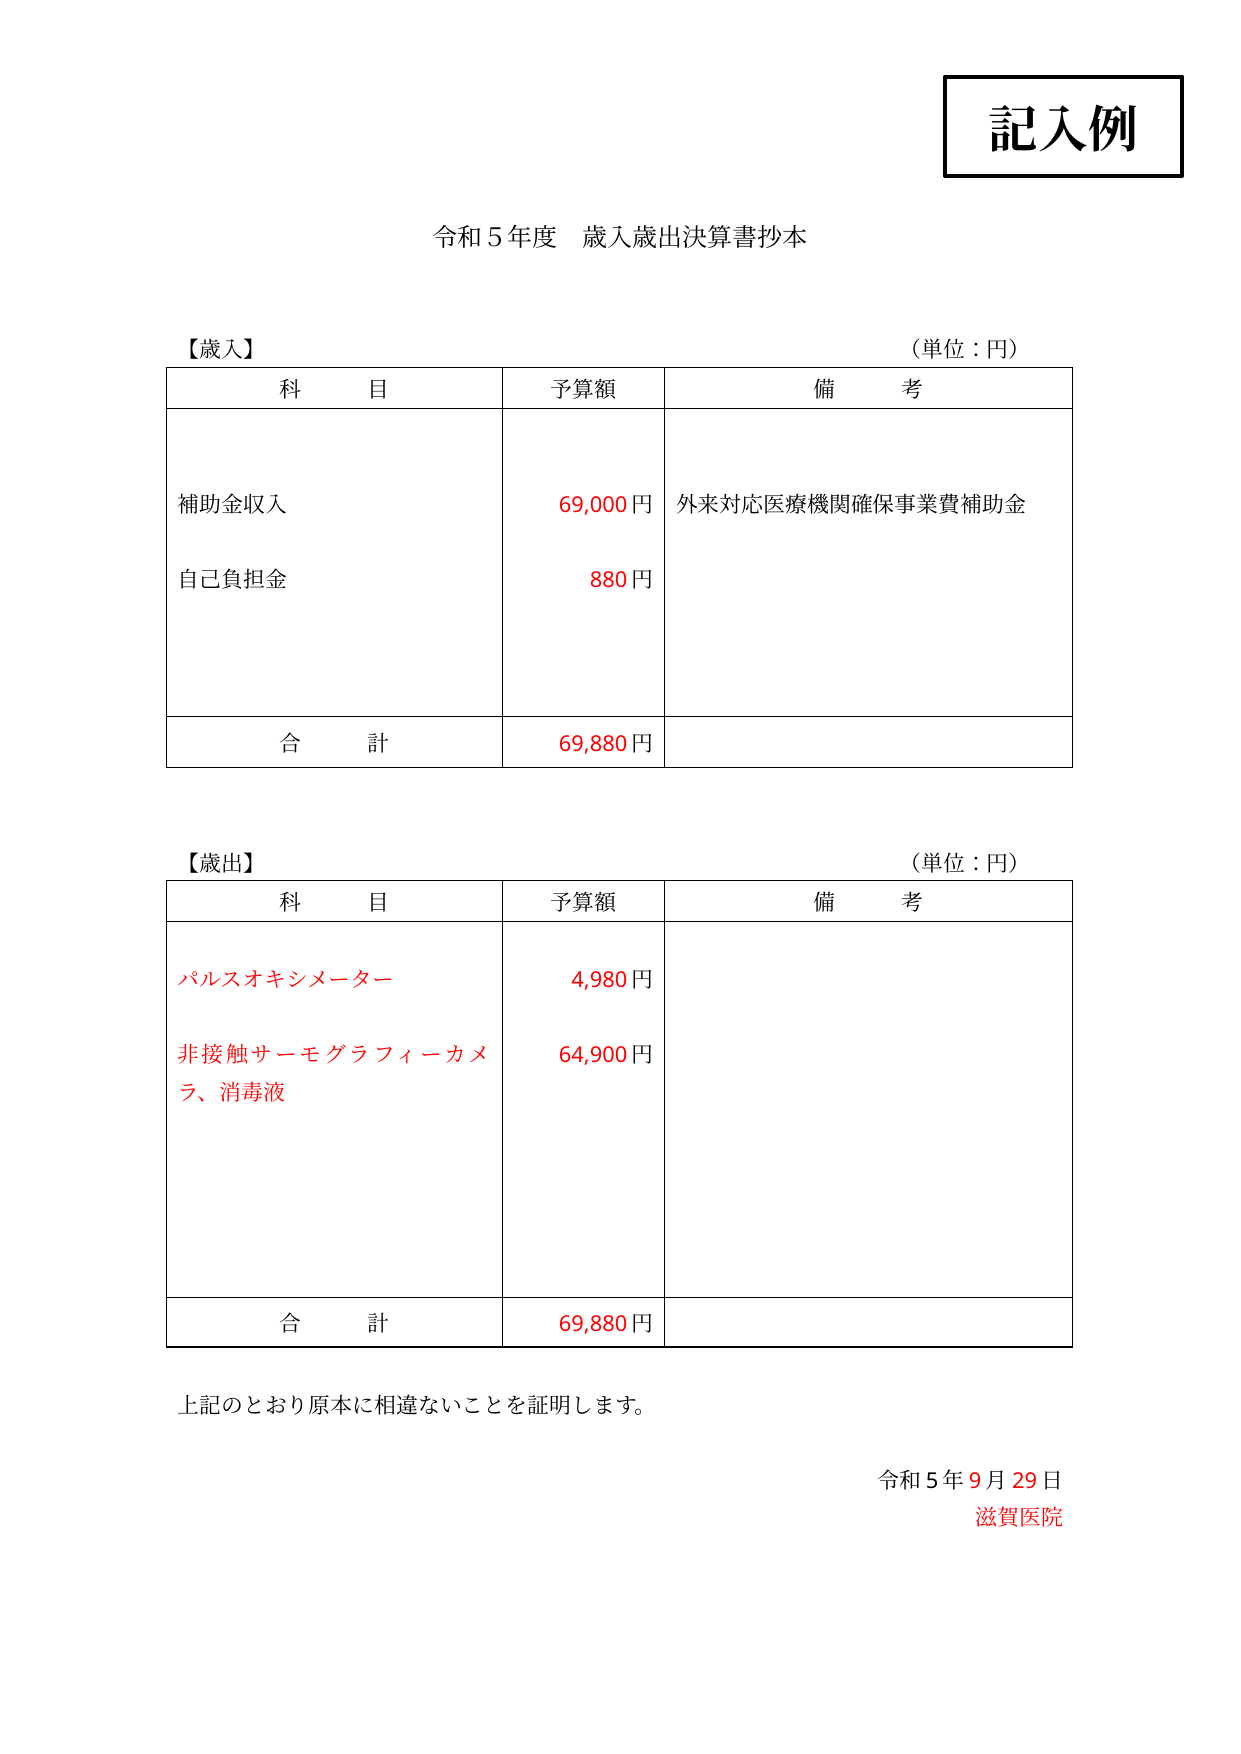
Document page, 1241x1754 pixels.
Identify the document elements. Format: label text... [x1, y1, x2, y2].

text 滋賀医院 [177, 1497, 1063, 1535]
table_cell 補助金収入 自己負担金 [167, 409, 502, 716]
text 【歳入】 （単位：円） [177, 329, 1063, 367]
table_header 予算額 [503, 368, 664, 408]
table_cell 69,000円 880円 [503, 409, 664, 716]
text 令和５年度 歳入歳出決算書抄本 [177, 217, 1063, 254]
table_header 科 目 [167, 368, 502, 408]
table_cell 69,880円 [503, 717, 664, 767]
table_cell 合 計 [167, 717, 502, 767]
text 上記のとおり原本に相違ないことを証明します。 [177, 1385, 932, 1422]
table_header 予算額 [503, 881, 664, 921]
text 令和5年9月29日 [177, 1460, 1063, 1497]
table_header 備 考 [665, 881, 1072, 921]
table_header 科 目 [167, 881, 502, 921]
table_cell 69,880円 [503, 1298, 664, 1346]
table_cell [665, 717, 1072, 767]
table_cell 4,980円 64,900円 [503, 922, 664, 1297]
table_cell パルスオキシメーター 非接触サーモグラフィーカメラ、消毒液 [167, 922, 502, 1297]
table_cell [665, 1298, 1072, 1346]
table_header 備 考 [665, 368, 1072, 408]
text 【歳出】 （単位：円） [177, 843, 1063, 880]
table_cell [665, 922, 1072, 1297]
table_cell 外来対応医療機関確保事業費補助金 [665, 409, 1072, 716]
table_cell 合 計 [167, 1298, 502, 1346]
